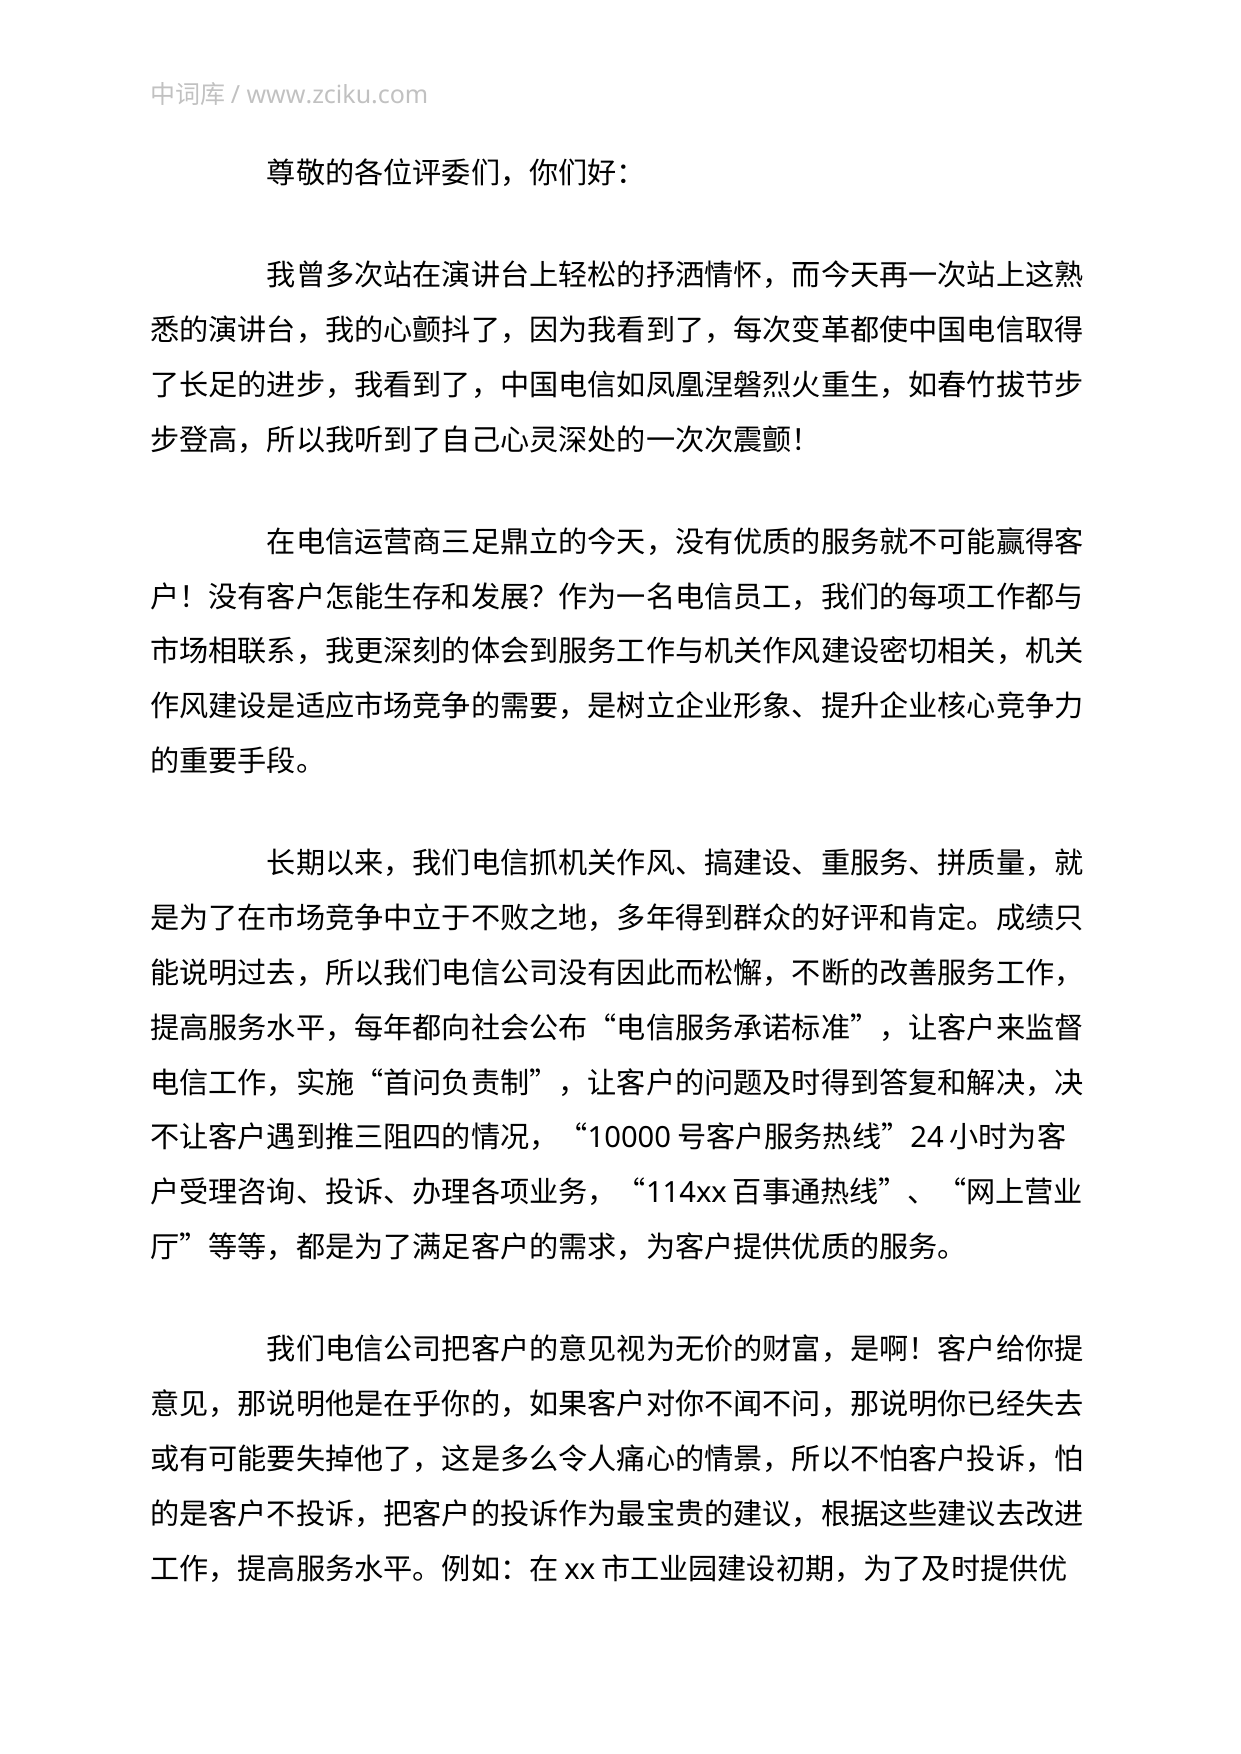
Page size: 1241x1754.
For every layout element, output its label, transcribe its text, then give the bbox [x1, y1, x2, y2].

text 尊敬的各位评委们，你们好： [150, 150, 1090, 192]
text 在电信运营商三足鼎立的今天，没有优质的服务就不可能赢得客户！没有客户怎能生存和发展？作为一名电信员工，我们的每项工作都与市场相联系，我更深刻的体会到服务工作与机关作风建设密切相关，机关作风建设是适应市场竞争的需要，是树立企业形象、提升企业核心竞争力的重要手段。 [150, 518, 1090, 780]
text 我曾多次站在演讲台上轻松的抒洒情怀，而今天再一次站上这熟悉的演讲台，我的心颤抖了，因为我看到了，每次变革都使中国电信取得了长足的进步，我看到了，中国电信如凤凰涅磐烈火重生，如春竹拔节步步登高，所以我听到了自己心灵深处的一次次震颤！ [150, 252, 1090, 459]
text 长期以来，我们电信抓机关作风、搞建设、重服务、拼质量，就是为了在市场竞争中立于不败之地，多年得到群众的好评和肯定。成绩只能说明过去，所以我们电信公司没有因此而松懈，不断的改善服务工作，提高服务水平，每年都向社会公布“电信服务承诺标准”，让客户来监督电信工作，实施“首问负责制”，让客户的问题及时得到答复和解决，决不让客户遇到推三阻四的情况，“10000号客户服务热线”24小时为客户受理咨询、投诉、办理各项业务，“114xx百事通热线”、“网上营业厅”等等，都是为了满足客户的需求，为客户提供优质的服务。 [150, 839, 1090, 1266]
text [150, 1326, 1090, 1588]
